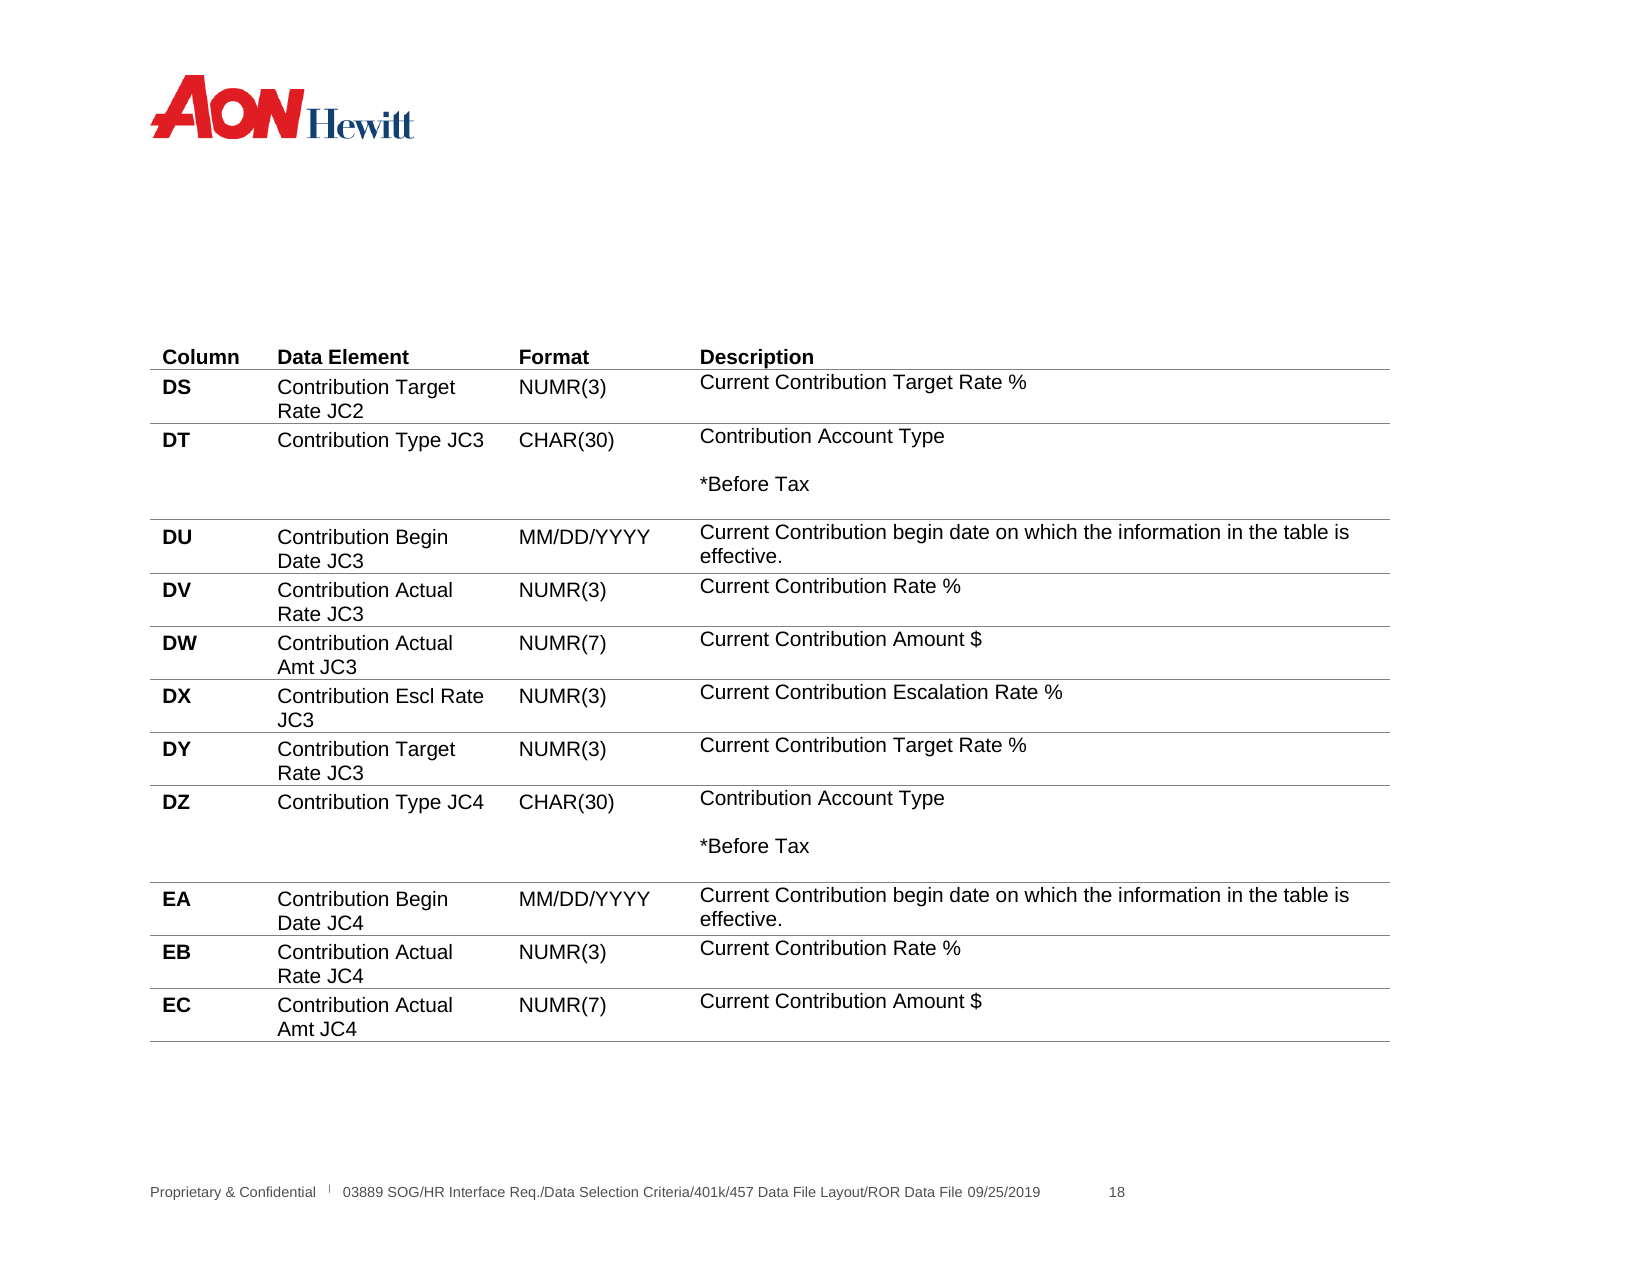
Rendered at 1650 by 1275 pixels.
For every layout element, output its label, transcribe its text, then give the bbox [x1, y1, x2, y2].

table_cell Contribution Actual Rate JC4 [265, 936, 507, 988]
table_cell DT [150, 424, 265, 519]
table_cell Current Contribution Rate % [688, 574, 1390, 626]
table_cell Current Contribution Amount $ [688, 627, 1390, 679]
table_cell DW [150, 627, 265, 679]
table_cell Contribution Account Type *Before Tax [688, 424, 1390, 519]
table_cell DZ [150, 786, 265, 882]
table_cell DY [150, 733, 265, 785]
table_cell Contribution Type JC3 [265, 424, 507, 519]
table_cell Contribution Begin Date JC3 [265, 520, 507, 572]
picture [150, 75, 414, 139]
table_header Data Element [265, 225, 507, 369]
table_cell Contribution Target Rate JC3 [265, 733, 507, 785]
table_cell MM/DD/YYYY [507, 883, 687, 935]
table_cell Current Contribution Amount $ [688, 989, 1390, 1041]
table_cell Current Contribution Escalation Rate % [688, 680, 1390, 732]
table_cell DU [150, 520, 265, 572]
table_cell NUMR(7) [507, 627, 687, 679]
table_header Description [688, 225, 1390, 369]
table_cell Contribution Account Type *Before Tax [688, 786, 1390, 882]
table_cell CHAR(30) [507, 786, 687, 882]
table_cell Contribution Escl Rate JC3 [265, 680, 507, 732]
table_cell Current Contribution begin date on which the information in the table is effective. [688, 520, 1390, 572]
table_cell Contribution Begin Date JC4 [265, 883, 507, 935]
table_cell Contribution Actual Amt JC3 [265, 627, 507, 679]
table_cell NUMR(3) [507, 733, 687, 785]
table_cell NUMR(7) [507, 989, 687, 1041]
table_cell DV [150, 574, 265, 626]
table_cell EA [150, 883, 265, 935]
table_header Column [150, 225, 265, 369]
table_cell Contribution Actual Rate JC3 [265, 574, 507, 626]
table_cell DS [150, 370, 265, 422]
table_cell Contribution Actual Amt JC4 [265, 989, 507, 1041]
table_cell MM/DD/YYYY [507, 520, 687, 572]
table_cell NUMR(3) [507, 680, 687, 732]
table_cell DX [150, 680, 265, 732]
table_cell Current Contribution Target Rate % [688, 370, 1390, 422]
table_header Format [507, 225, 687, 369]
table_cell Current Contribution Target Rate % [688, 733, 1390, 785]
table_cell NUMR(3) [507, 574, 687, 626]
table_cell EB [150, 936, 265, 988]
table_cell NUMR(3) [507, 370, 687, 422]
table_cell Contribution Target Rate JC2 [265, 370, 507, 422]
table_cell NUMR(3) [507, 936, 687, 988]
table_cell CHAR(30) [507, 424, 687, 519]
table_cell Contribution Type JC4 [265, 786, 507, 882]
table_cell Current Contribution Rate % [688, 936, 1390, 988]
table_cell Current Contribution begin date on which the information in the table is effective. [688, 883, 1390, 935]
table_cell EC [150, 989, 265, 1041]
